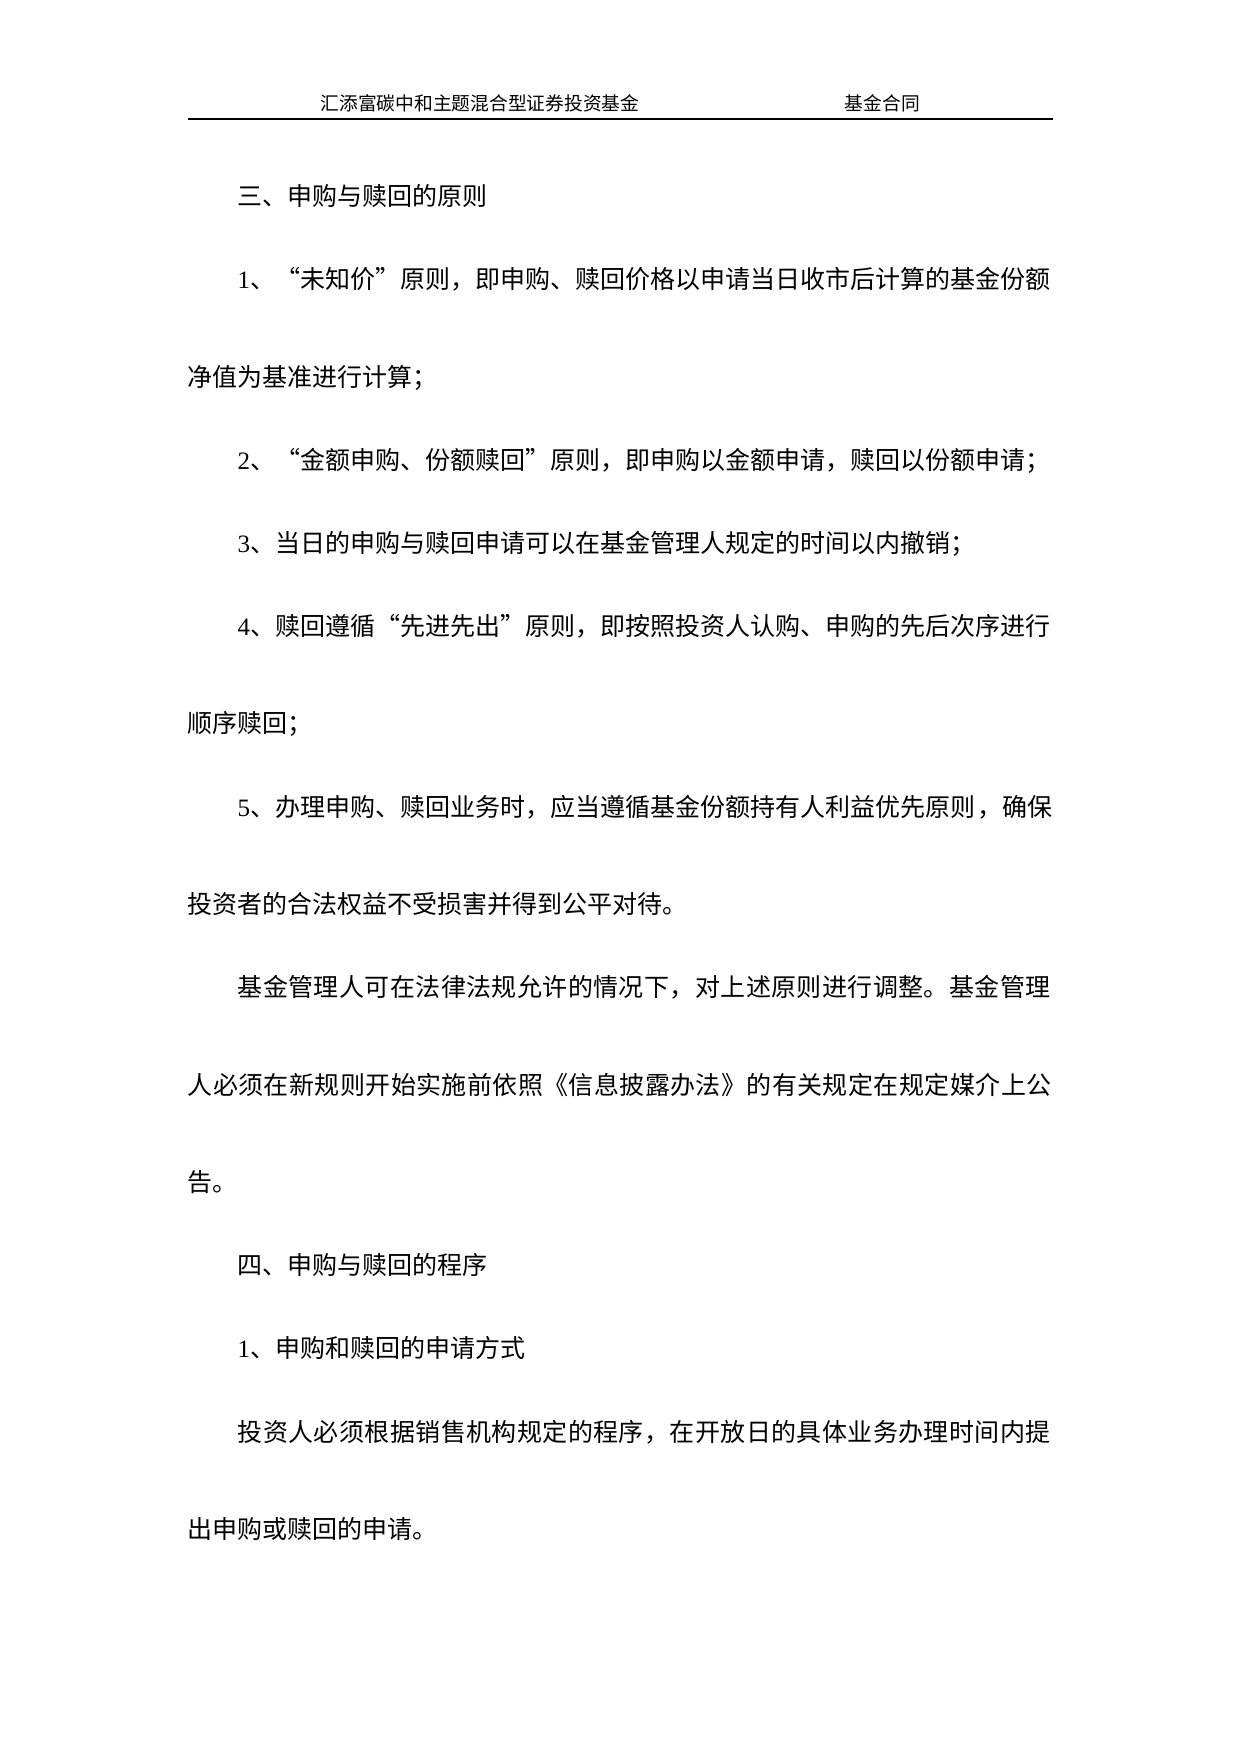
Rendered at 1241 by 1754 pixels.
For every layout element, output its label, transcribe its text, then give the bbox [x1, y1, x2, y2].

text 5、办理申购、赎回业务时，应当遵循基金份额持有人利益优先原则，确保投资者的合法权益不受损害并得到公平对待。 [187, 773, 1053, 935]
text 1、申购和赎回的申请方式 [187, 1314, 1053, 1379]
text 1、“未知价”原则，即申购、赎回价格以申请当日收市后计算的基金份额净值为基准进行计算； [187, 245, 1053, 408]
text 2、“金额申购、份额赎回”原则，即申购以金额申请，赎回以份额申请； [187, 426, 1053, 491]
text 4、赎回遵循“先进先出”原则，即按照投资人认购、申购的先后次序进行顺序赎回； [187, 592, 1053, 754]
text 基金管理人可在法律法规允许的情况下，对上述原则进行调整。基金管理人必须在新规则开始实施前依照《信息披露办法》的有关规定在规定媒介上公告。 [187, 953, 1053, 1213]
text 3、当日的申购与赎回申请可以在基金管理人规定的时间以内撤销； [187, 509, 1053, 574]
text 投资人必须根据销售机构规定的程序，在开放日的具体业务办理时间内提出申购或赎回的申请。 [187, 1398, 1053, 1560]
text 四、申购与赎回的程序 [187, 1231, 1053, 1296]
text 三、申购与赎回的原则 [187, 162, 1053, 227]
